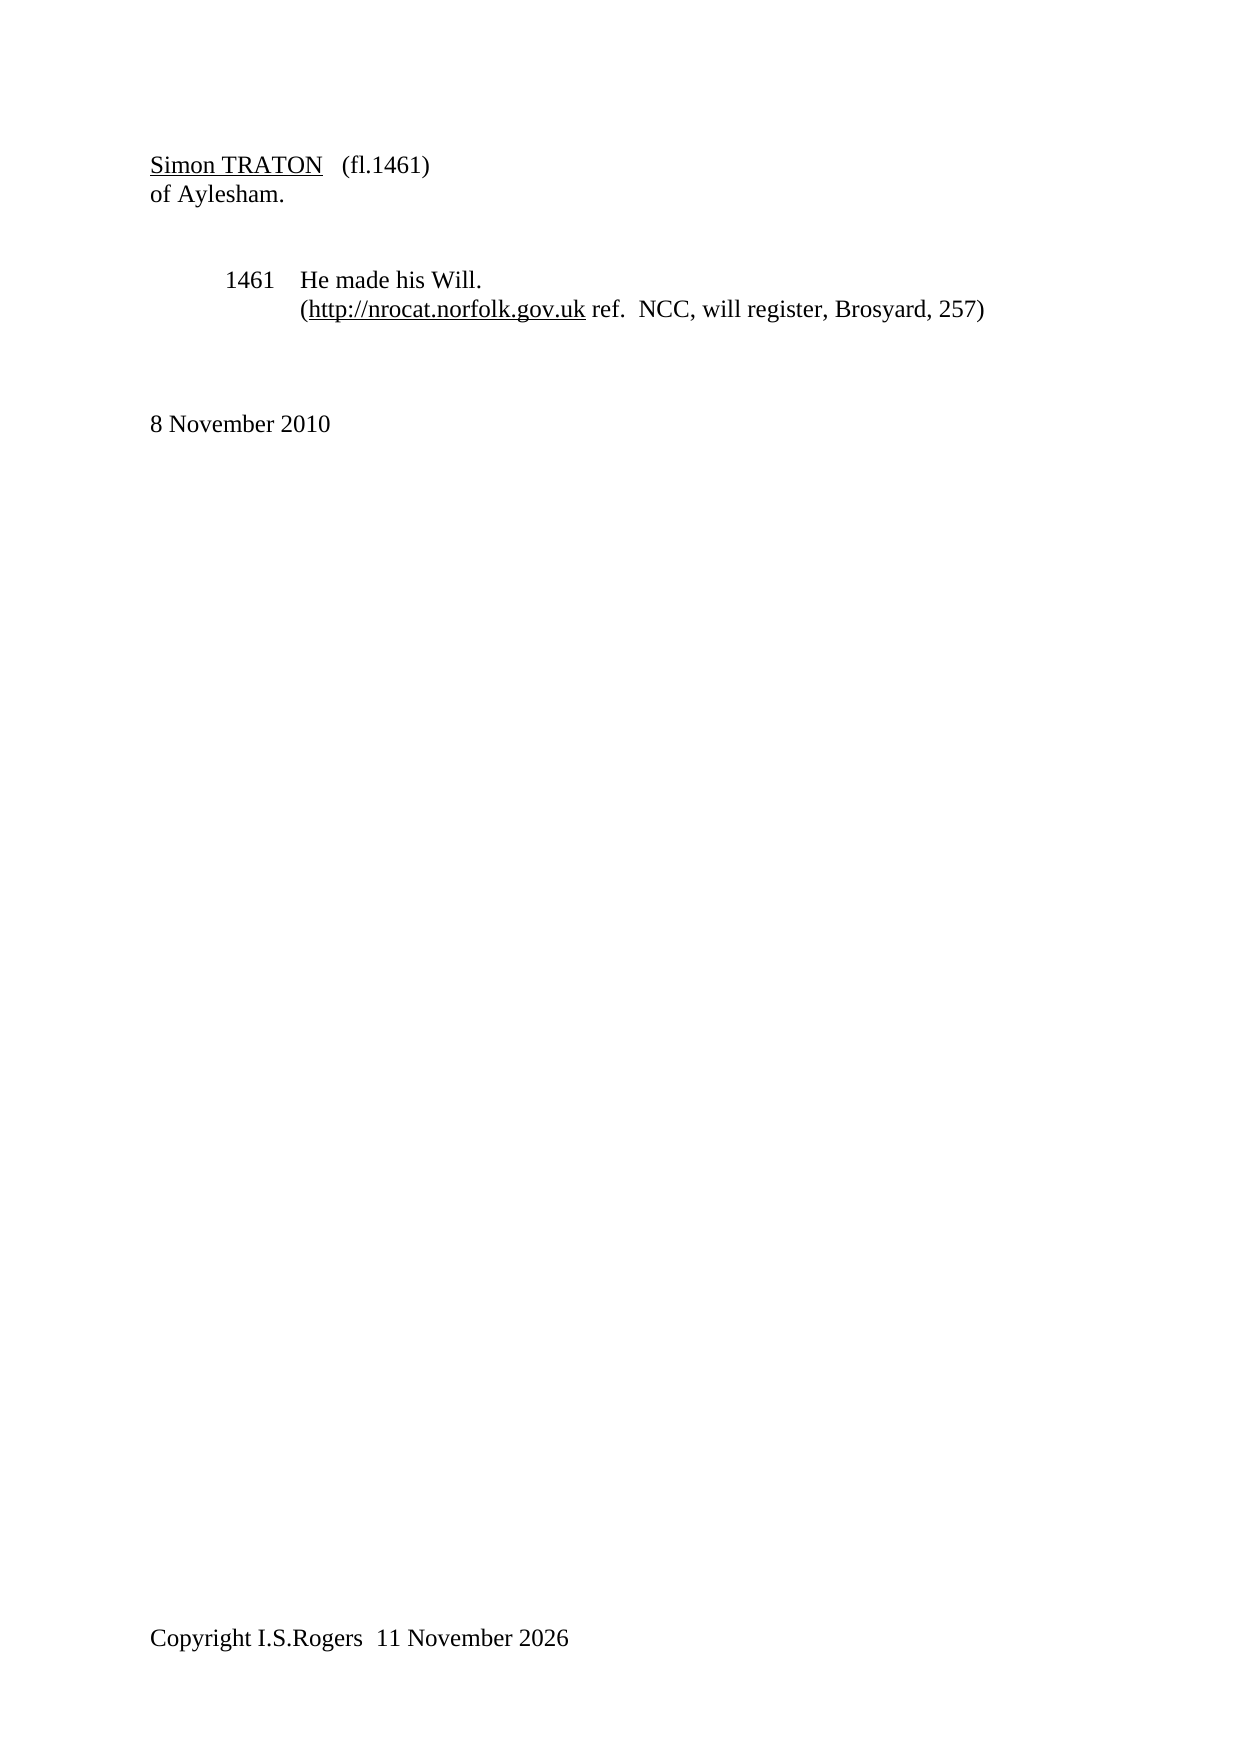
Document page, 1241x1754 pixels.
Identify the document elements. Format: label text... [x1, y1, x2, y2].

text of Aylesham. [150, 179, 1090, 207]
text 1461 He made his Will. [225, 265, 1090, 294]
text 8 November 2010 [150, 409, 1090, 437]
text Simon TRATON (fl.1461) [150, 150, 1090, 179]
text (http://nrocat.norfolk.gov.uk ref. NCC, will register, Brosyard, 257) [225, 294, 1090, 322]
